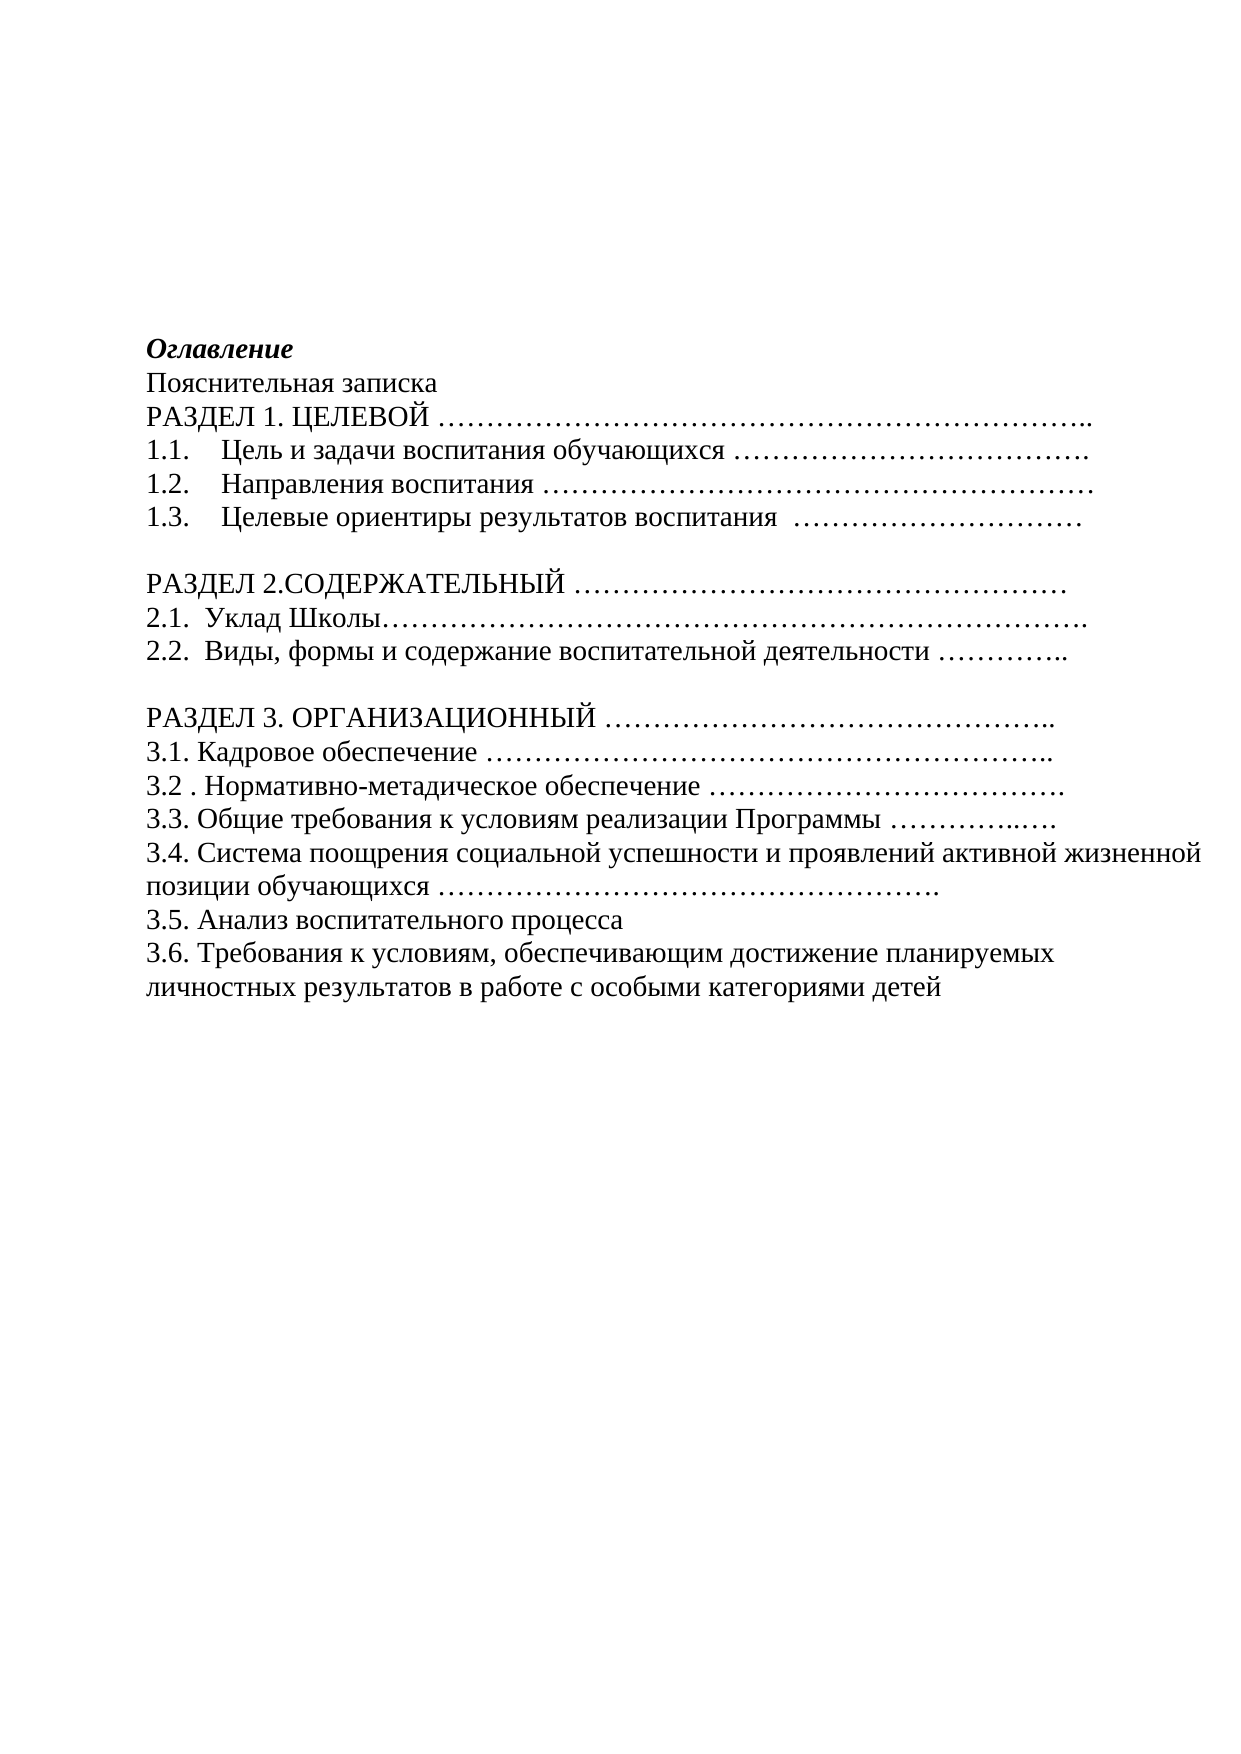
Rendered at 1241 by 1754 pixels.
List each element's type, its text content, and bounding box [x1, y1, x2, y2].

text Оглавление [146, 332, 1207, 365]
text РАЗДЕЛ 1. ЦЕЛЕВОЙ ………………………………………………………….. [146, 399, 1207, 432]
list Направления воспитания ………………………………………………… [146, 466, 1207, 499]
text 3.6. Требования к условиям, обеспечивающим достижение планируемых личностных результатов в работе с особыми категориями детей [146, 935, 1207, 1002]
text 3.2 . Нормативно-метадическое обеспечение ………………………………. [146, 768, 1207, 801]
list Цель и задачи воспитания обучающихся ………………………………. [146, 432, 1207, 466]
text 2.2. Виды, формы и содержание воспитательной деятельности ………….. [146, 633, 1207, 667]
list Целевые ориентиры результатов воспитания ………………………… [146, 499, 1207, 533]
text 3.4. Система поощрения социальной успешности и проявлений активной жизненной позиции обучающихся ……………………………………………. [146, 835, 1207, 902]
text РАЗДЕЛ 3. ОРГАНИЗАЦИОННЫЙ ……………………………………….. [146, 701, 1207, 734]
text 2.1. Уклад Школы………………………………………………………………. [146, 600, 1207, 633]
text РАЗДЕЛ 2.СОДЕРЖАТЕЛЬНЫЙ …………………………………………… [146, 566, 1207, 600]
text 3.3. Общие требования к условиям реализации Программы …………..…. [146, 801, 1207, 835]
text 3.5. Анализ воспитательного процесса [146, 902, 1207, 935]
text Пояснительная записка [146, 365, 1207, 399]
text 3.1. Кадровое обеспечение ………………………………………………….. [146, 734, 1207, 768]
